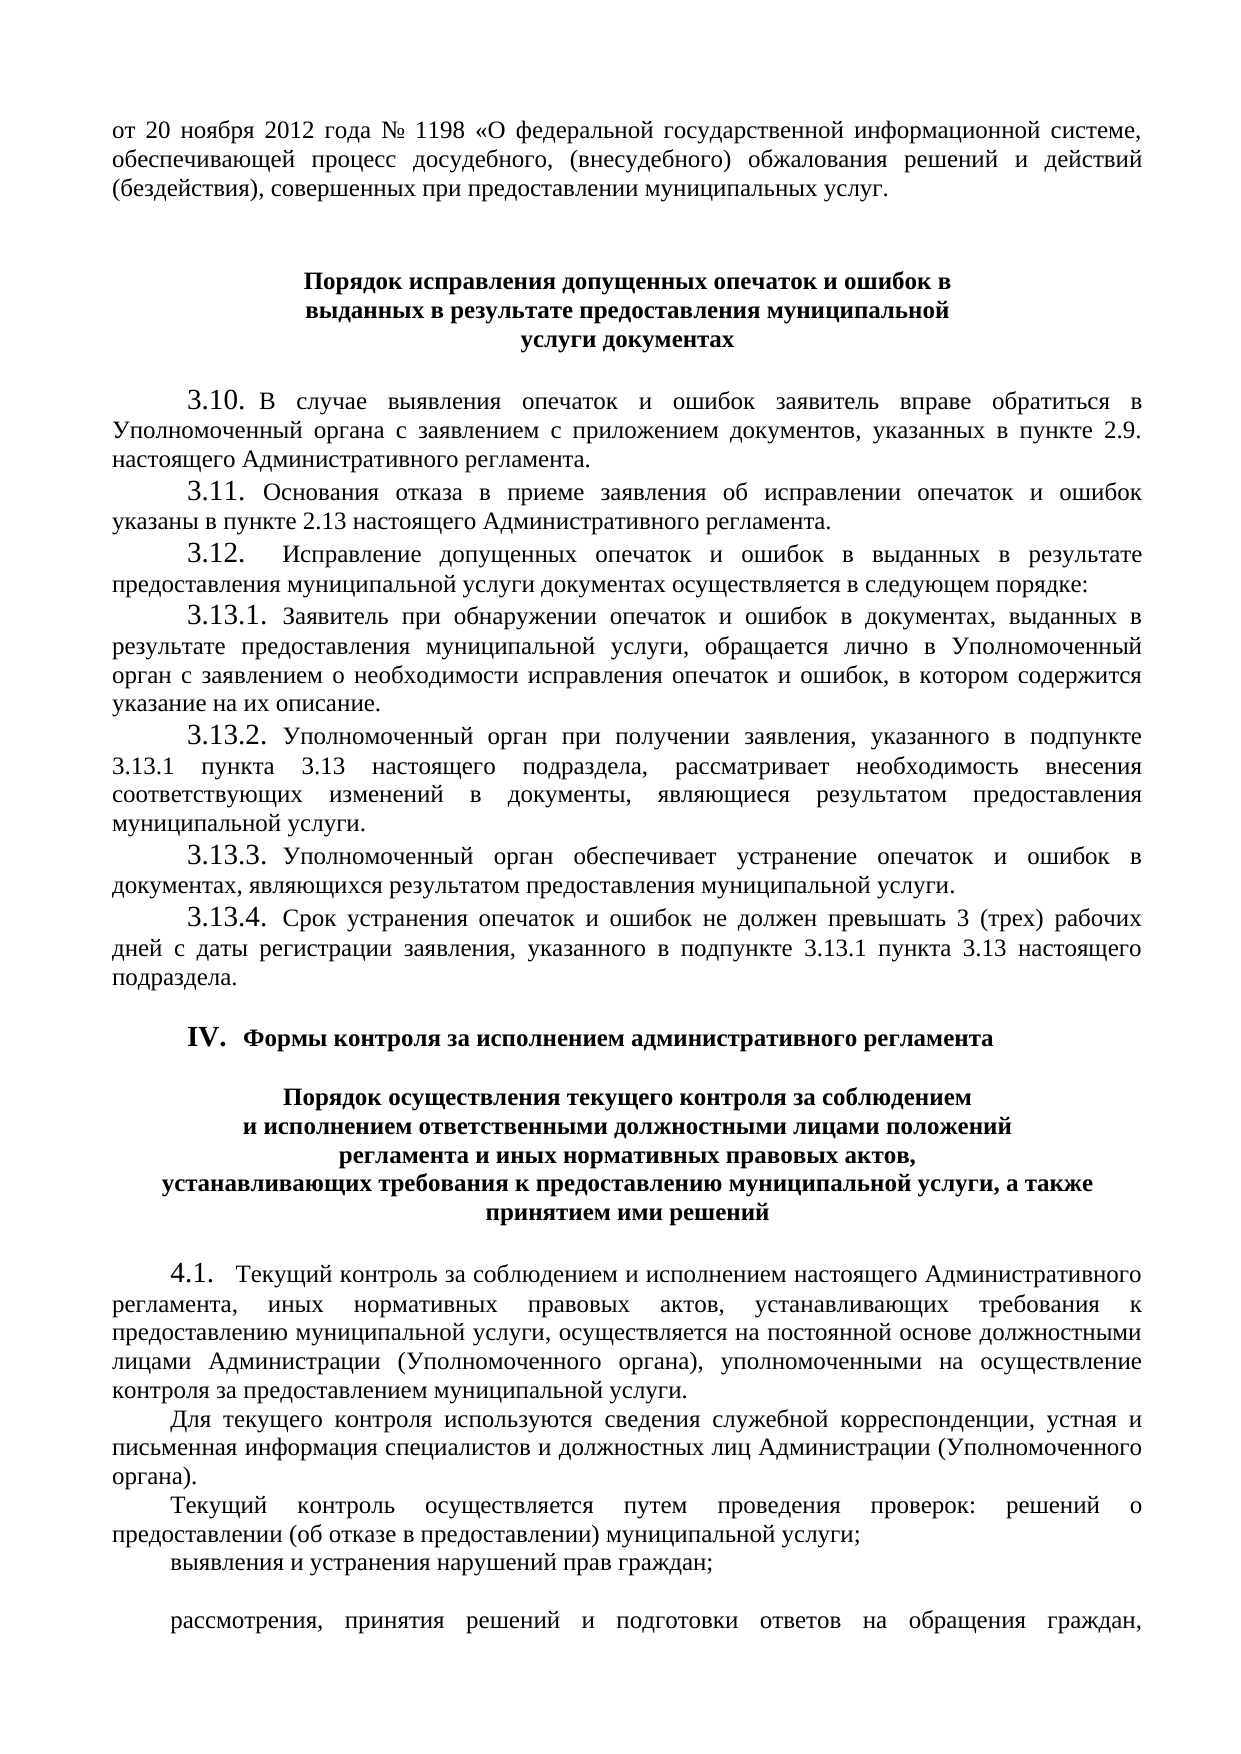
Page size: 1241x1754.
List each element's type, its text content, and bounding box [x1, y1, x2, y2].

text Порядок исправления допущенных опечаток и ошибок в выданных в результате предоставления муниципальной услуги документах [112, 266, 1143, 353]
list Уполномоченный орган при получении заявления, указанного в подпункте 3.13.1 пункта 3.13 настоящего подраздела, рассматривает необходимость внесения соответствующих изменений в документы, являющиеся результатом предоставления муниципальной услуги. [112, 717, 1143, 837]
list Срок устранения опечаток и ошибок не должен превышать 3 (трех) рабочих дней с даты регистрации заявления, указанного в подпункте 3.13.1 пункта 3.13 настоящего подраздела. [112, 899, 1143, 990]
text выявления и устранения нарушений прав граждан; [112, 1547, 1143, 1576]
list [112, 116, 1143, 202]
list Заявитель при обнаружении опечаток и ошибок в документах, выданных в результате предоставления муниципальной услуги, обращается лично в Уполномоченный орган с заявлением о необходимости исправления опечаток и ошибок, в котором содержится указание на их описание. [112, 597, 1143, 717]
list Основания отказа в приеме заявления об исправлении опечаток и ошибок указаны в пункте 2.13 настоящего Административного регламента. [112, 473, 1143, 535]
text Текущий контроль осуществляется путем проведения проверок: решений о предоставлении (об отказе в предоставлении) муниципальной услуги; [112, 1490, 1143, 1547]
text Для текущего контроля используются сведения служебной корреспонденции, устная и письменная информация специалистов и должностных лиц Администрации (Уполномоченного органа). [112, 1404, 1143, 1490]
list Текущий контроль за соблюдением и исполнением настоящего Административного регламента, иных нормативных правовых актов, устанавливающих требования к предоставлению муниципальной услуги, осуществляется на постоянной основе должностными лицами Администрации (Уполномоченного органа), уполномоченными на осуществление контроля за предоставлением муниципальной услуги. [112, 1255, 1143, 1404]
list Формы контроля за исполнением административного регламента [112, 1019, 1143, 1053]
list В случае выявления опечаток и ошибок заявитель вправе обратиться в Уполномоченный органа с заявлением с приложением документов, указанных в пункте 2.9. настоящего Административного регламента. [112, 382, 1143, 473]
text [112, 1605, 1143, 1634]
list Уполномоченный орган обеспечивает устранение опечаток и ошибок в документах, являющихся результатом предоставления муниципальной услуги. [112, 837, 1143, 899]
text Порядок осуществления текущего контроля за соблюдением и исполнением ответственными должностными лицами положений регламента и иных нормативных правовых актов, устанавливающих требования к предоставлению муниципальной услуги, а также принятием ими решений [112, 1082, 1143, 1226]
list Исправление допущенных опечаток и ошибок в выданных в результате предоставления муниципальной услуги документах осуществляется в следующем порядке: [112, 535, 1143, 597]
